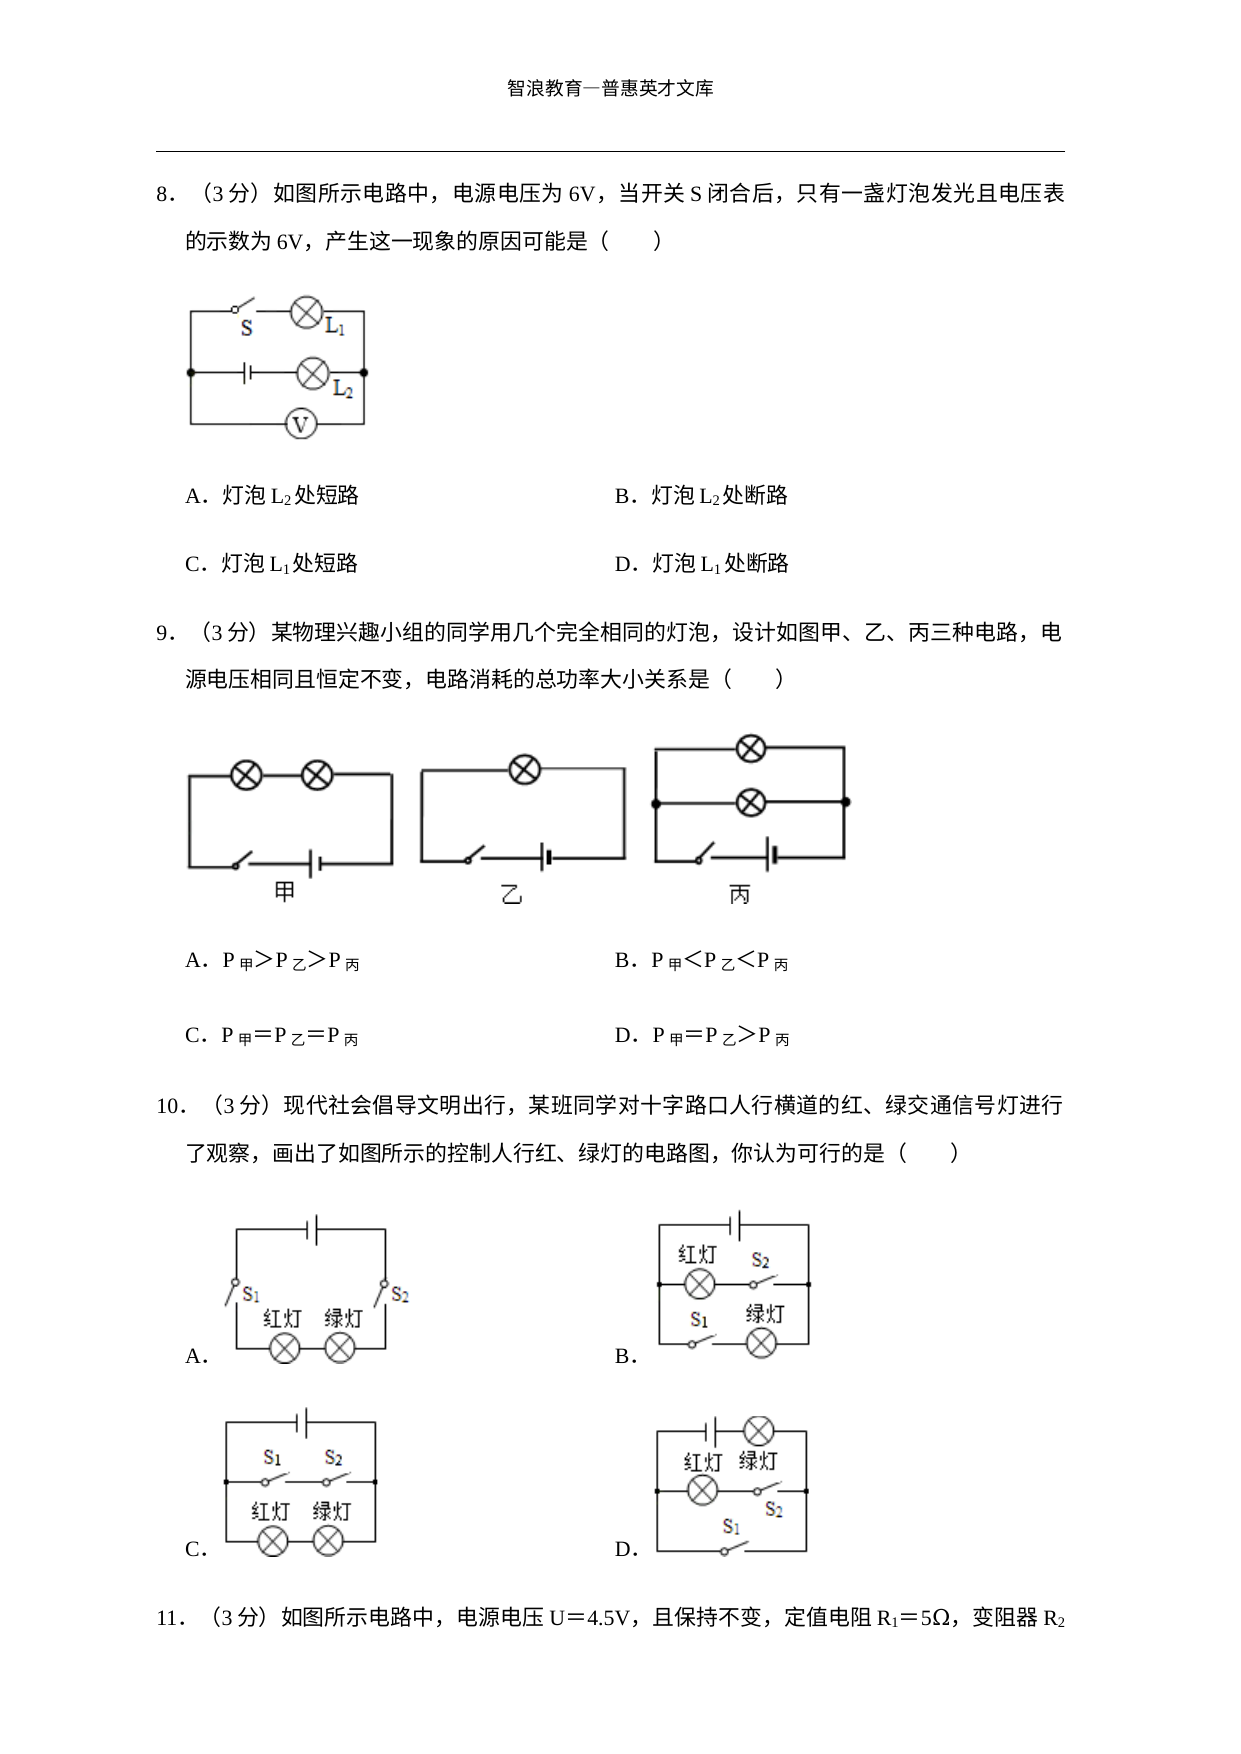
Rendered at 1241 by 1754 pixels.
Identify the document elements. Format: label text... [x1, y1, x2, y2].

picture [651, 1204, 815, 1364]
text 8．（3分）如图所示电路中，电源电压为6V，当开关S闭合后，只有一盏灯泡发光且电压表的示数为6V，产生这一现象的原因可能是（ ） [156, 176, 1065, 256]
picture [184, 730, 852, 904]
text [156, 1599, 1065, 1631]
picture [652, 1416, 809, 1557]
text C．灯泡L1处短路 D．灯泡L1处断路 [156, 546, 1065, 578]
picture [222, 1213, 410, 1364]
text A．灯泡L2处短路 B．灯泡L2处断路 [156, 478, 1065, 510]
picture [221, 1406, 378, 1557]
picture [184, 292, 373, 444]
text 9．（3分）某物理兴趣小组的同学用几个完全相同的灯泡，设计如图甲、乙、丙三种电路，电源电压相同且恒定不变，电路消耗的总功率大小关系是（ ） [156, 615, 1065, 694]
text 10．（3分）现代社会倡导文明出行，某班同学对十字路口人行横道的红、绿交通信号灯进行了观察，画出了如图所示的控制人行红、绿灯的电路图，你认为可行的是（ ） [156, 1088, 1065, 1168]
text C．P甲＝P乙＝P丙 D．P甲＝P乙＞P丙 [156, 1013, 1065, 1049]
text A．P甲＞P乙＞P丙 B．P甲＜P乙＜P丙 [156, 938, 1065, 974]
